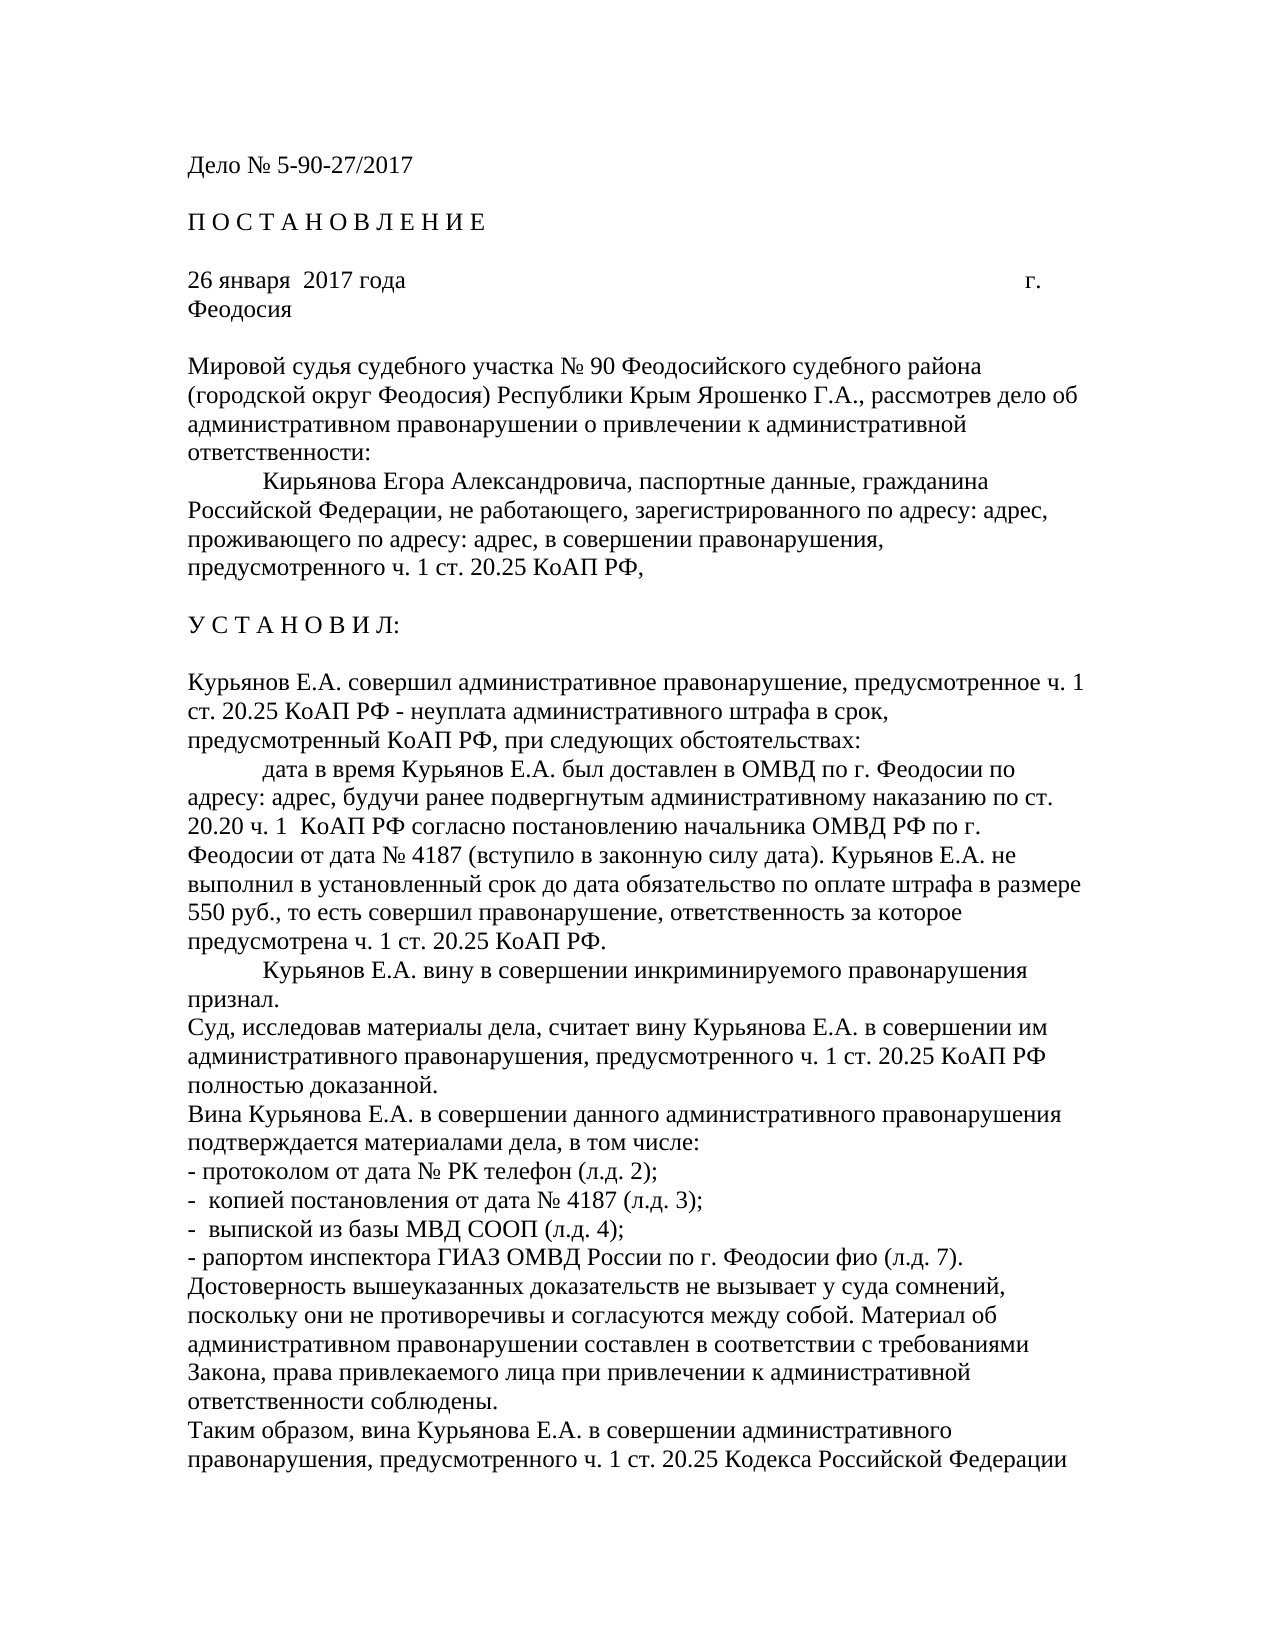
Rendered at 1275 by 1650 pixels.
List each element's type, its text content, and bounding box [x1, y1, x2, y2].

text - выпиской из базы МВД СООП (л.д. 4); [187, 1214, 1087, 1242]
text - рапортом инспектора ГИАЗ ОМВД России по г. Феодосии фио (л.д. 7). [187, 1242, 1087, 1271]
text Мировой судья судебного участка № 90 Феодосийского судебного района (городской округ Феодосия) Республики Крым Ярошенко Г.А., рассмотрев дело об административном правонарушении о привлечении к административной ответственности: [187, 351, 1087, 466]
text Суд, исследовав материалы дела, считает вину Курьянова Е.А. в совершении им административного правонарушения, предусмотренного ч. 1 ст. 20.25 КоАП РФ полностью доказанной. [187, 1012, 1087, 1099]
text - протоколом от дата № РК телефон (л.д. 2); [187, 1156, 1087, 1185]
text дата в время Курьянов Е.А. был доставлен в ОМВД по г. Феодосии по адресу: адрес, будучи ранее подвергнутым административному наказанию по ст. 20.20 ч. 1 КоАП РФ согласно постановлению начальника ОМВД РФ по г. Феодосии от дата № 4187 (вступило в законную силу дата). Курьянов Е.А. не выполнил в установленный срок до дата обязательство по оплате штрафа в размере 550 руб., то есть совершил правонарушение, ответственность за которое предусмотрена ч. 1 ст. 20.25 КоАП РФ. [187, 754, 1087, 955]
text Вина Курьянова Е.А. в совершении данного административного правонарушения подтверждается материалами дела, в том числе: [187, 1099, 1087, 1156]
text 26 января 2017 года г. Феодосия [187, 265, 1087, 322]
text Дело № 5-90-27/2017 [187, 150, 1087, 179]
text П О С Т А Н О В Л Е Н И Е [187, 207, 1087, 236]
text Курьянов Е.А. вину в совершении инкриминируемого правонарушения признал. [187, 955, 1087, 1012]
text Достоверность вышеуказанных доказательств не вызывает у суда сомнений, поскольку они не противоречивы и согласуются между собой. Материал об административном правонарушении составлен в соответствии с требованиями Закона, права привлекаемого лица при привлечении к административной ответственности соблюдены. [187, 1271, 1087, 1415]
text - копией постановления от дата № 4187 (л.д. 3); [187, 1185, 1087, 1214]
text У С Т А Н О В И Л: [187, 610, 1087, 639]
text Курьянов Е.А. совершил административное правонарушение, предусмотренное ч. 1 ст. 20.25 КоАП РФ - неуплата административного штрафа в срок, предусмотренный КоАП РФ, при следующих обстоятельствах: [187, 667, 1087, 754]
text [187, 1415, 1087, 1472]
text Кирьянова Егора Александровича, паспортные данные, гражданина Российской Федерации, не работающего, зарегистрированного по адресу: адрес, проживающего по адресу: адрес, в совершении правонарушения, предусмотренного ч. 1 ст. 20.25 КоАП РФ, [187, 466, 1087, 581]
